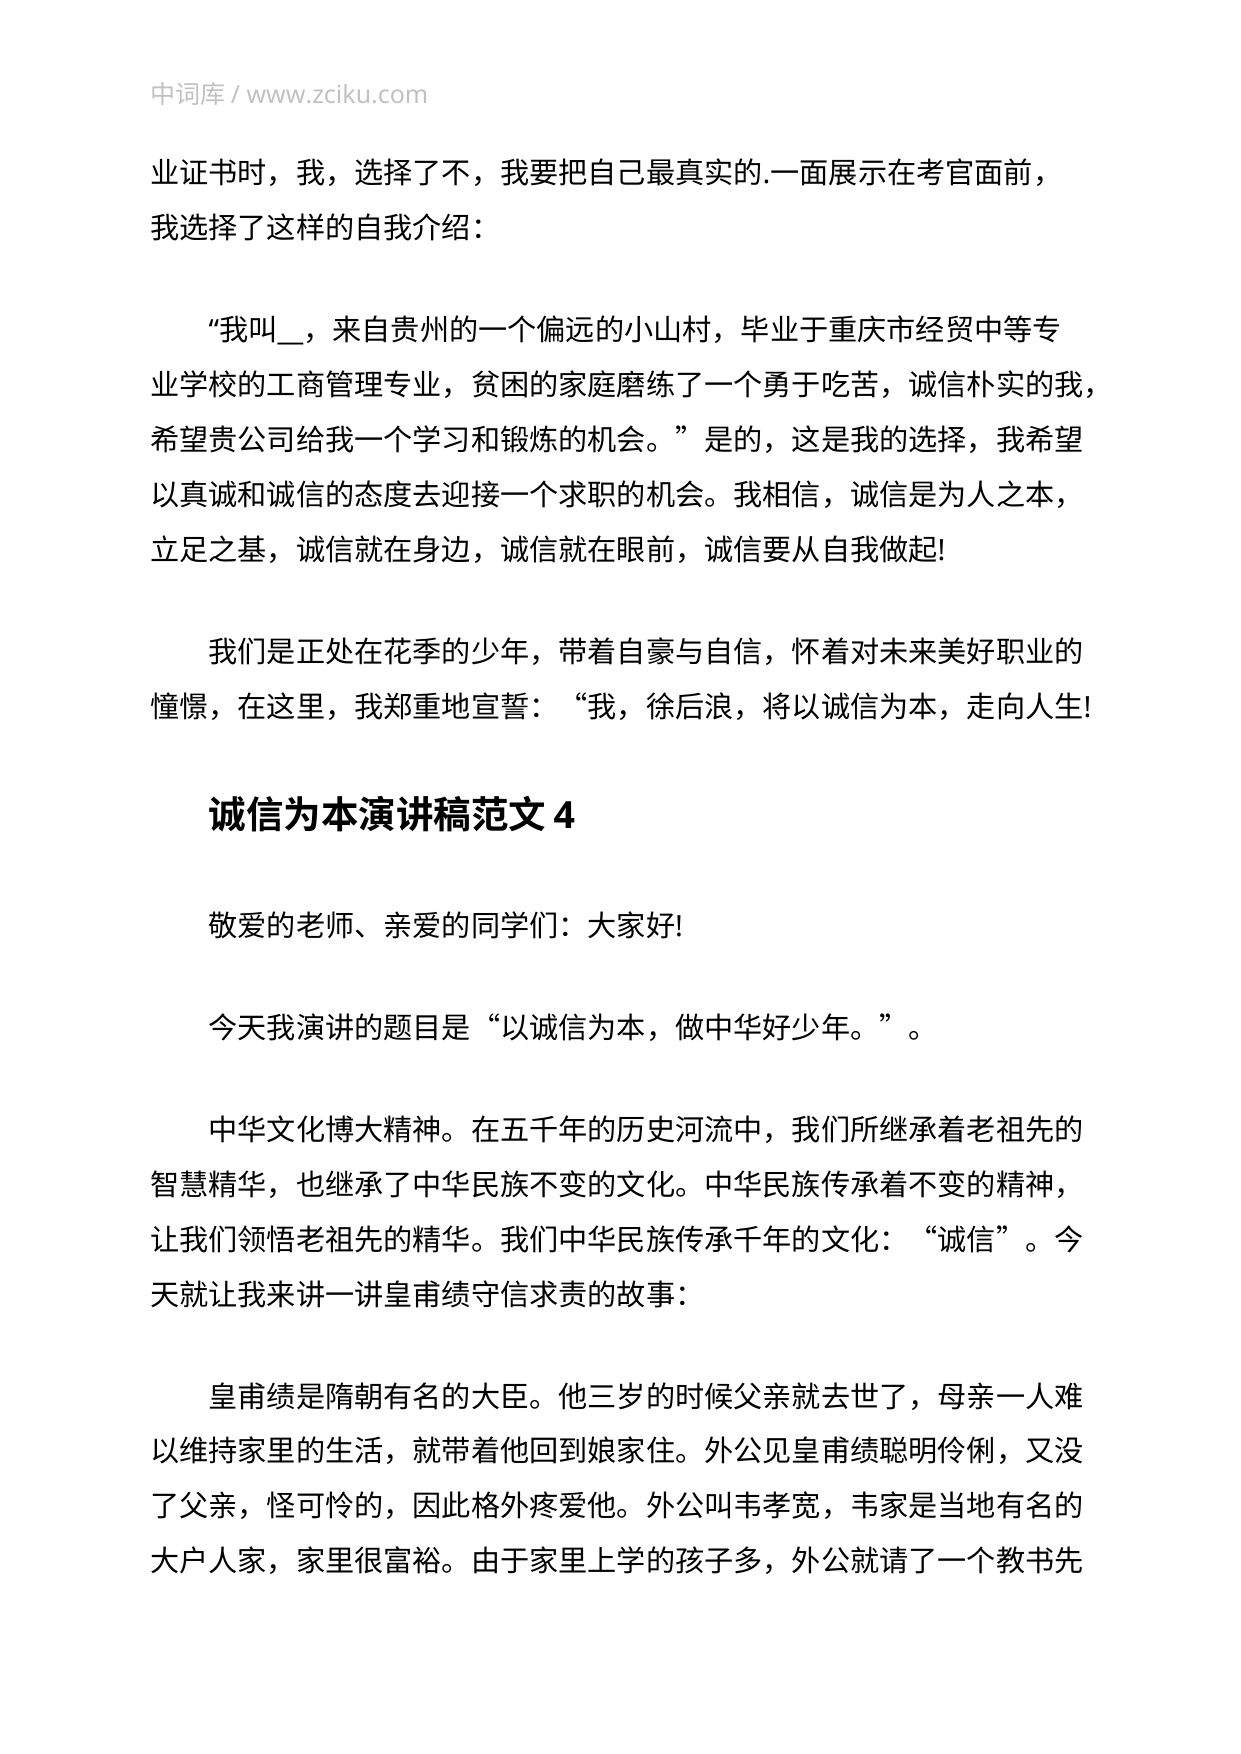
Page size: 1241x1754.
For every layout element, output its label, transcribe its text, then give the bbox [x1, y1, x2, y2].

text 我们是正处在花季的少年，带着自豪与自信，怀着对未来美好职业的憧憬，在这里，我郑重地宣誓：“我，徐后浪，将以诚信为本，走向人生! [150, 628, 1090, 726]
text 敬爱的老师、亲爱的同学们：大家好! [150, 903, 1090, 945]
text 诚信为本演讲稿范文4 [150, 785, 1090, 840]
text 今天我演讲的题目是“以诚信为本，做中华好少年。”。 [150, 1005, 1090, 1047]
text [150, 1373, 1090, 1580]
text 中华文化博大精神。在五千年的历史河流中，我们所继承着老祖先的智慧精华，也继承了中华民族不变的文化。中华民族传承着不变的精神，让我们领悟老祖先的精华。我们中华民族传承千年的文化：“诚信”。今天就让我来讲一讲皇甫绩守信求责的故事： [150, 1107, 1090, 1314]
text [150, 150, 1090, 247]
text “我叫__，来自贵州的一个偏远的小山村，毕业于重庆市经贸中等专业学校的工商管理专业，贫困的家庭磨练了一个勇于吃苦，诚信朴实的我，希望贵公司给我一个学习和锻炼的机会。”是的，这是我的选择，我希望以真诚和诚信的态度去迎接一个求职的机会。我相信，诚信是为人之本，立足之基，诚信就在身边，诚信就在眼前，诚信要从自我做起! [150, 307, 1090, 569]
